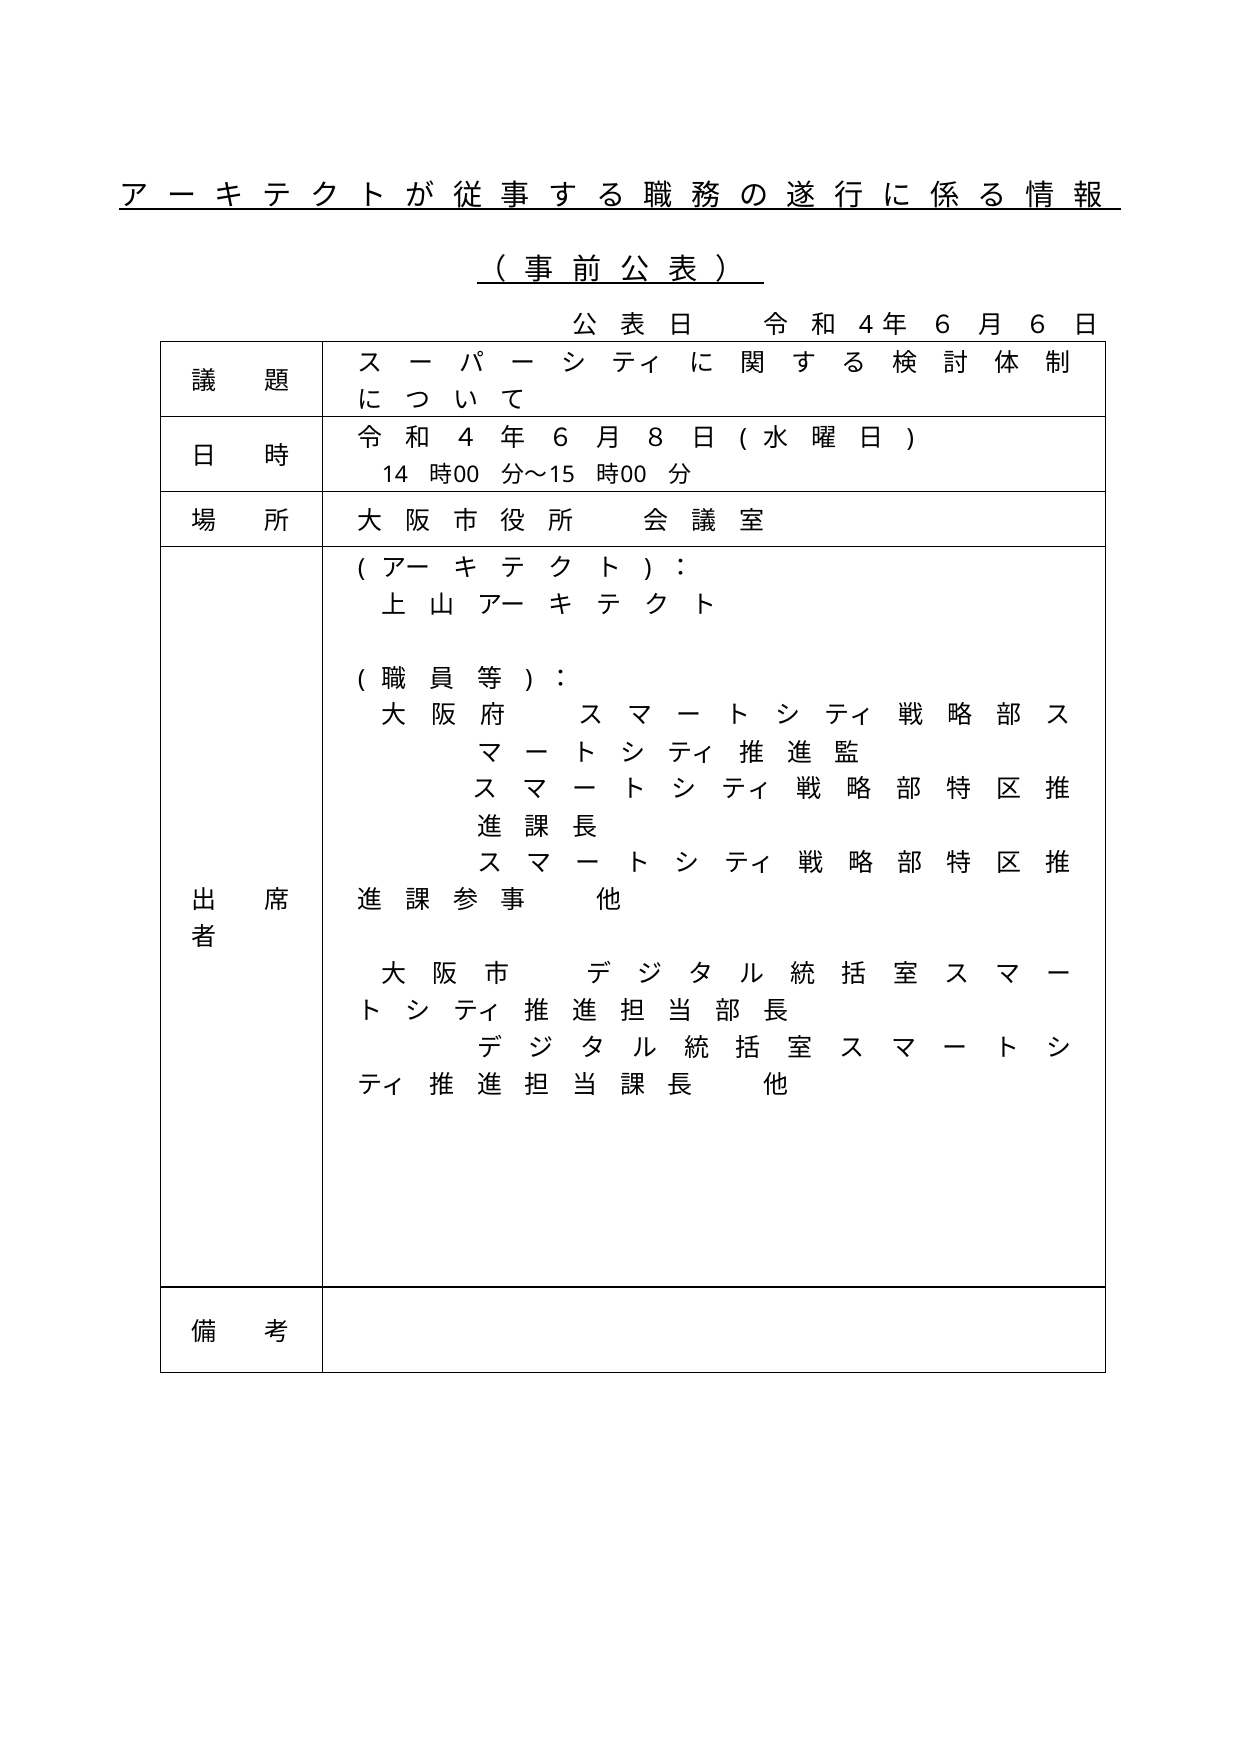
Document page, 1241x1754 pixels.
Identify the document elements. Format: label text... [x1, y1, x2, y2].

table_header 議題 [161, 342, 322, 416]
table_header スーパーシティに関する検討体制について [323, 342, 1105, 416]
table_cell 出席者 [161, 547, 322, 1286]
text アーキテクトが従事する職務の遂行に係る情報（事前公表） [119, 156, 1121, 208]
table_cell 日時 [161, 417, 322, 491]
text 公表日 令和4年６月６日 [119, 304, 1121, 341]
table_cell [323, 1288, 1105, 1372]
table_cell 場所 [161, 492, 322, 546]
text アーキテクトが従事する職務の遂行に係る情報（事前公表） [119, 210, 1121, 304]
table_cell 大阪市役所 会議室 [323, 492, 1105, 546]
table_cell (アーキテクト)： 上山アーキテクト (職員等)： 大阪府 スマートシティ戦略部スマートシティ推進監 スマートシティ戦略部特区推進課長 スマートシティ戦略部特区推進課参事 他 大阪市 デジタル統括室スマートシティ推進担当部長 デジタル統括室スマートシティ推進担当課長 他 [323, 547, 1105, 1286]
table_cell 備考 [161, 1288, 322, 1372]
table_cell 令和４年６月８日(水曜日) 14時00分～15時00分 [323, 417, 1105, 491]
